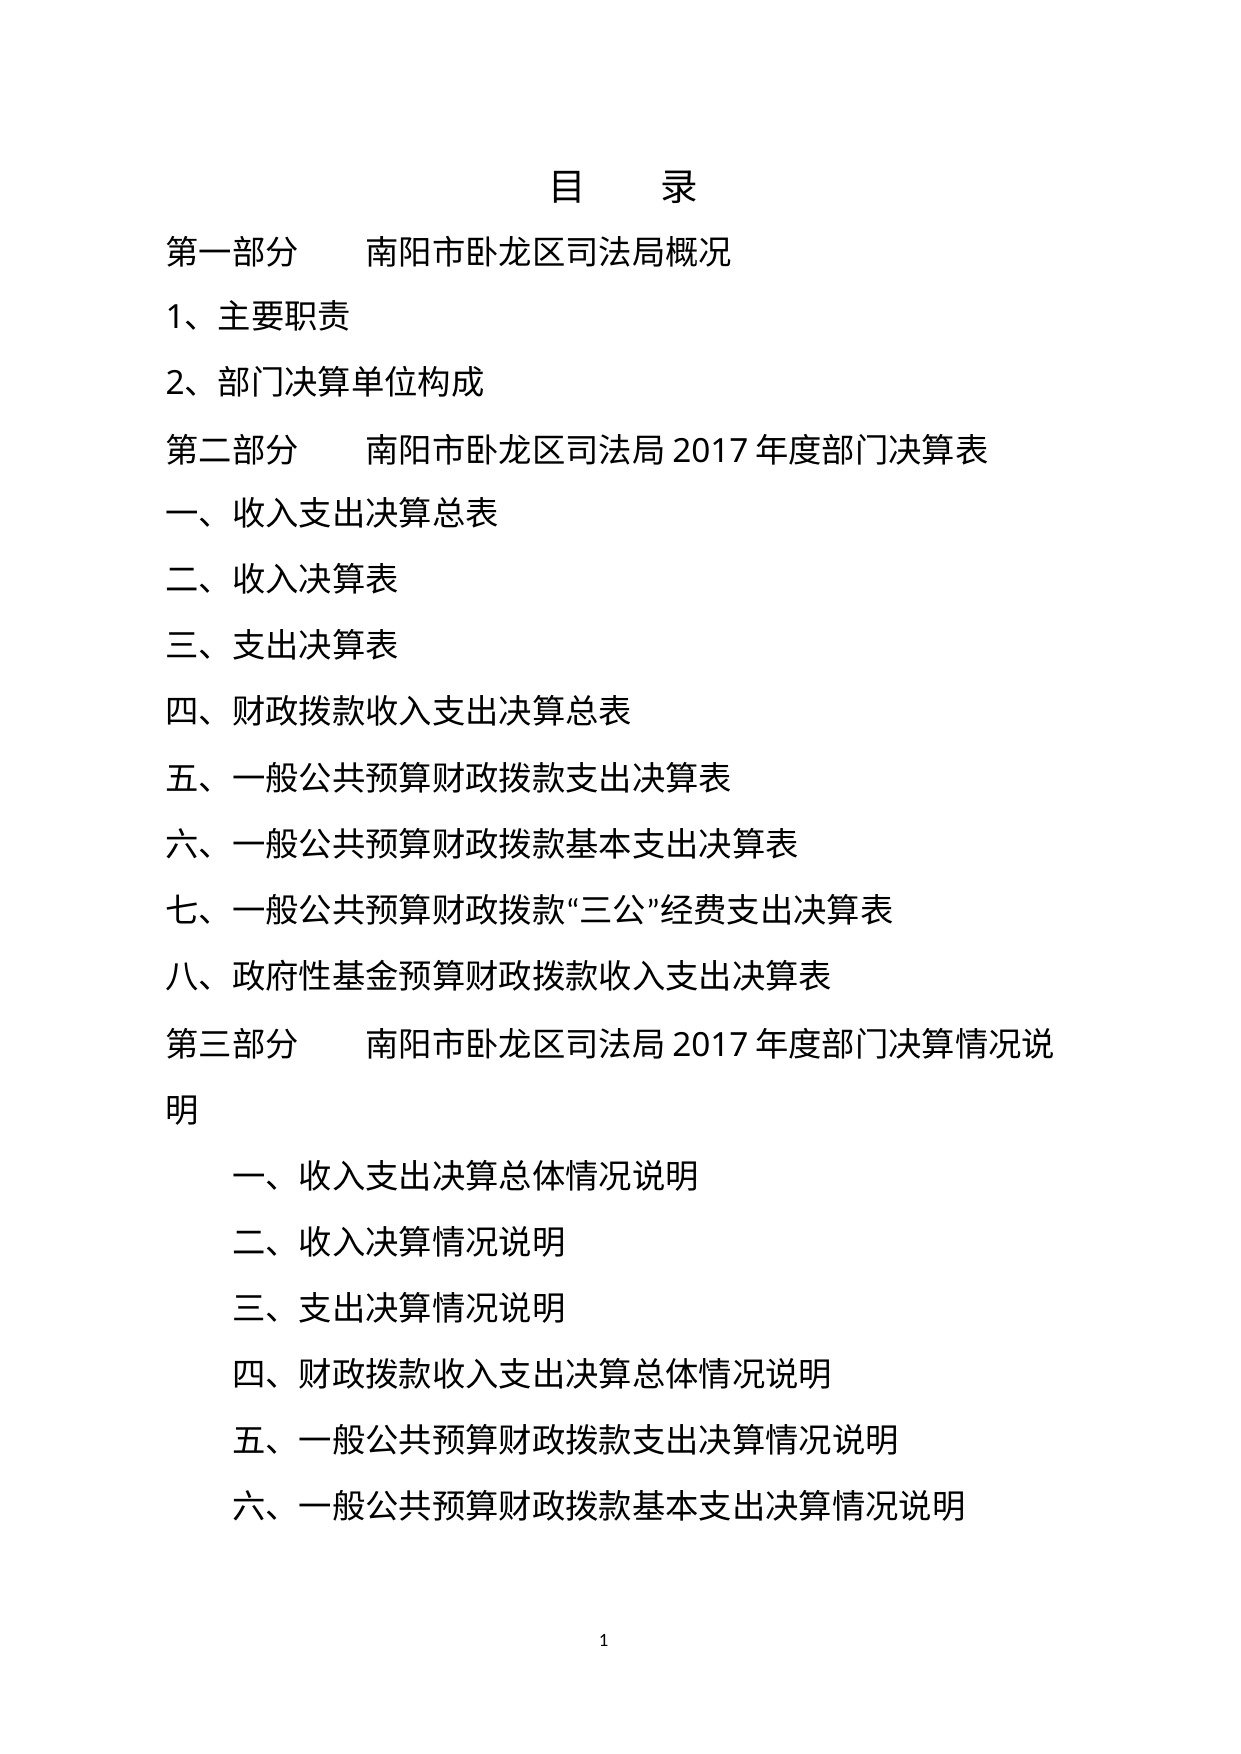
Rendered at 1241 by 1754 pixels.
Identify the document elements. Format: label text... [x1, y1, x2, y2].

text 三、支出决算表 [165, 613, 1081, 679]
list 主要职责 [165, 283, 1081, 349]
text 五、一般公共预算财政拨款支出决算情况说明 [165, 1405, 1081, 1471]
text 一、收入支出决算总体情况说明 [165, 1141, 1081, 1207]
text 八、政府性基金预算财政拨款收入支出决算表 [165, 943, 1081, 1009]
text 五、一般公共预算财政拨款支出决算表 [165, 745, 1081, 811]
text 第三部分 南阳市卧龙区司法局2017年度部门决算情况说明 [165, 1009, 1081, 1141]
text 六、一般公共预算财政拨款基本支出决算表 [165, 811, 1081, 877]
text 一、收入支出决算总表 [165, 481, 1081, 547]
text 目 录 [165, 151, 1081, 217]
text 第一部分 南阳市卧龙区司法局概况 [165, 217, 1081, 283]
text 二、收入决算情况说明 [165, 1207, 1081, 1273]
text 第二部分 南阳市卧龙区司法局2017年度部门决算表 [165, 415, 1081, 481]
text 二、收入决算表 [165, 547, 1081, 613]
text 三、支出决算情况说明 [165, 1273, 1081, 1339]
text 七、一般公共预算财政拨款“三公”经费支出决算表 [165, 877, 1081, 943]
text 四、财政拨款收入支出决算总表 [165, 679, 1081, 745]
text 六、一般公共预算财政拨款基本支出决算情况说明 [165, 1471, 1081, 1537]
text 四、财政拨款收入支出决算总体情况说明 [165, 1339, 1081, 1405]
list 部门决算单位构成 [165, 349, 1081, 415]
